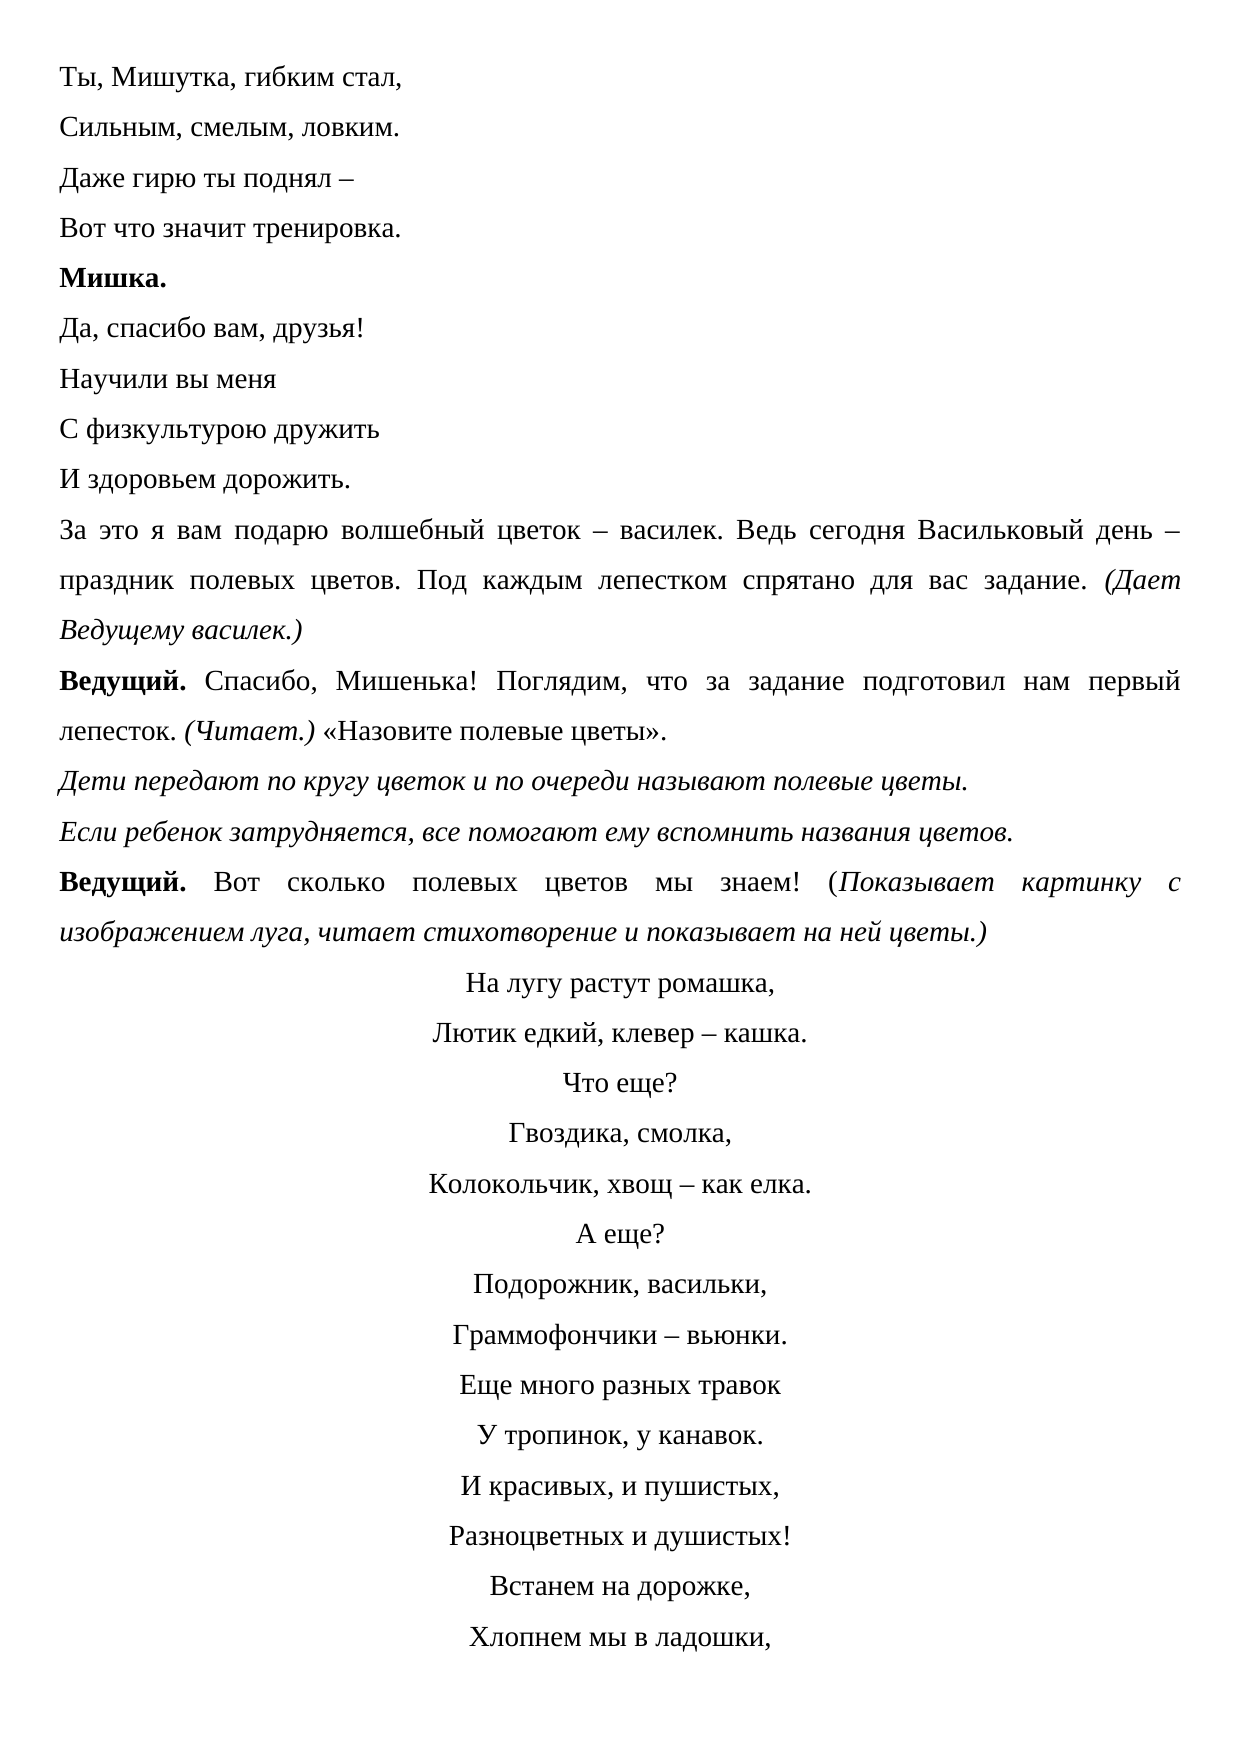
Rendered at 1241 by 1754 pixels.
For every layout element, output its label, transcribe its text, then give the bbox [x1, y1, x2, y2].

text Разноцветных и душистых! [59, 1518, 1181, 1552]
text Лютик едкий, клевер – кашка. [59, 1015, 1181, 1048]
text Ведущий. Спасибо, Мишенька! Поглядим, что за задание подготовил нам первый лепесток. (Читает.) «Назовите полевые цветы». [59, 663, 1181, 747]
text Граммофончики – вьюнки. [59, 1317, 1181, 1350]
text Да, спасибо вам, друзья! [59, 311, 1181, 344]
text Если ребенок затрудняется, все помогают ему вспомнить названия цветов. [59, 814, 1181, 847]
text С физкультурою дружить [59, 411, 1181, 445]
text Что еще? [59, 1065, 1181, 1099]
text А еще? [59, 1216, 1181, 1250]
text Научили вы меня [59, 361, 1181, 394]
text Даже гирю ты поднял – [59, 160, 1181, 193]
text И красивых, и пушистых, [59, 1468, 1181, 1501]
text Подорожник, васильки, [59, 1267, 1181, 1300]
text Встанем на дорожке, [59, 1568, 1181, 1602]
text Хлопнем мы в ладошки, [59, 1619, 1181, 1652]
text Ведущий. Вот сколько полевых цветов мы знаем! (Показывает картинку с изображением луга, читает стихотворение и показывает на ней цветы.) [59, 864, 1181, 948]
text Гвоздика, смолка, [59, 1116, 1181, 1149]
text Вот что значит тренировка. [59, 210, 1181, 243]
text Еще много разных травок [59, 1367, 1181, 1401]
text За это я вам подарю волшебный цветок – василек. Ведь сегодня Васильковый день – праздник полевых цветов. Под каждым лепестком спрятано для вас задание. (Дает Ведущему василек.) [59, 512, 1181, 646]
text Сильным, смелым, ловким. [59, 109, 1181, 143]
text Мишка. [59, 260, 1181, 294]
text Дети передают по кругу цветок и по очереди называют полевые цветы. [59, 763, 1181, 797]
text Колокольчик, хвощ – как елка. [59, 1166, 1181, 1199]
text У тропинок, у канавок. [59, 1417, 1181, 1451]
text Ты, Мишутка, гибким стал, [59, 59, 1181, 93]
text И здоровьем дорожить. [59, 462, 1181, 495]
text На лугу растут ромашка, [59, 965, 1181, 998]
